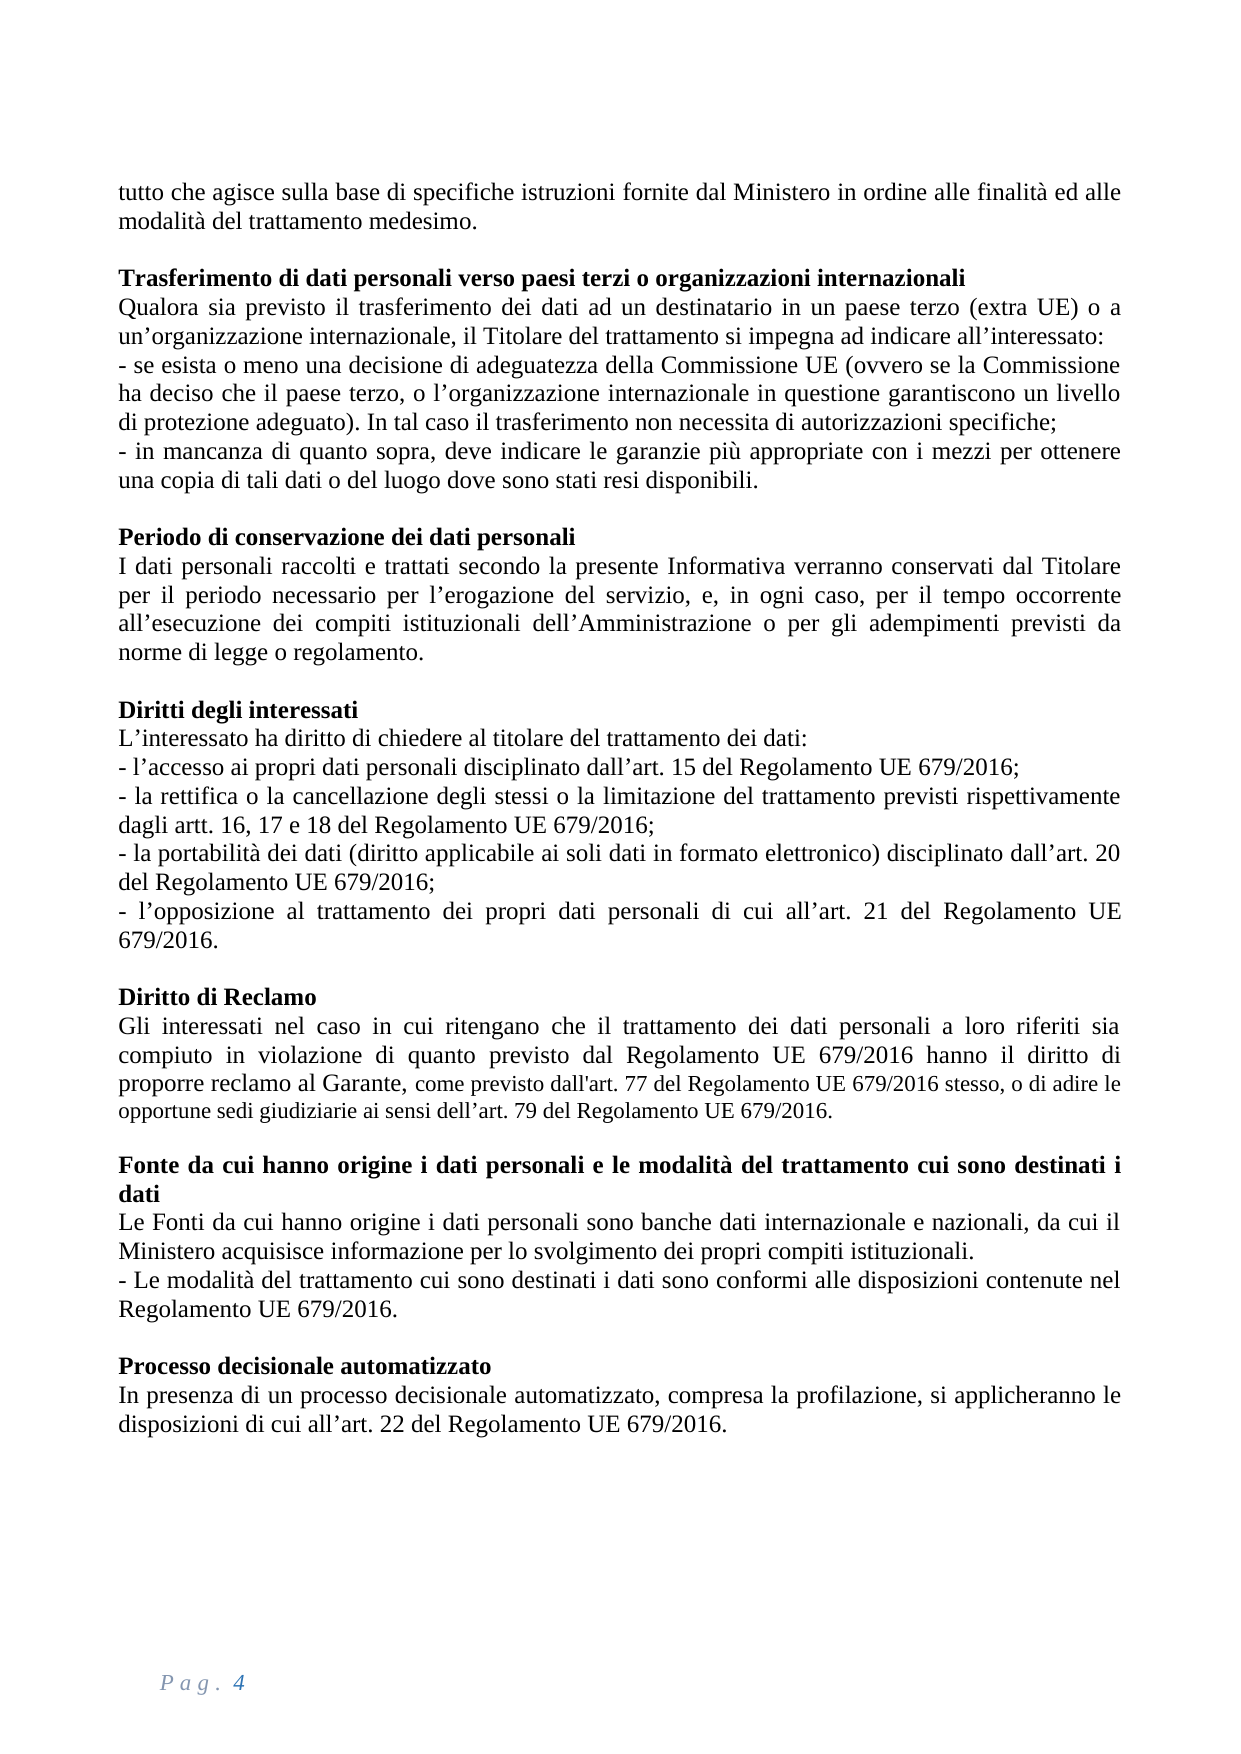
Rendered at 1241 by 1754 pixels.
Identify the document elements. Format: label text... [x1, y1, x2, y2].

text - se esista o meno una decisione di adeguatezza della Commissione UE (ovvero se la Commissione ha deciso che il paese terzo, o l’organizzazione internazionale in questione garantiscono un livello di protezione adeguato). In tal caso il trasferimento non necessita di autorizzazioni specifiche; [118, 350, 1122, 436]
text - Le modalità del trattamento cui sono destinati i dati sono conformi alle disposizioni contenute nel Regolamento UE 679/2016. [118, 1265, 1122, 1322]
text Fonte da cui hanno origine i dati personali e le modalità del trattamento cui sono destinati i dati [118, 1150, 1122, 1207]
text Gli interessati nel caso in cui ritengano che il trattamento dei dati personali a loro riferiti sia compiuto in violazione di quanto previsto dal Regolamento UE 679/2016 hanno il diritto di proporre reclamo al Garante, come previsto dall'art. 77 del Regolamento UE 679/2016 stesso, o di adire le opportune sedi giudiziarie ai sensi dell’art. 79 del Regolamento UE 679/2016. [118, 1011, 1122, 1123]
text Diritti degli interessati [118, 695, 1122, 723]
text Trasferimento di dati personali verso paesi terzi o organizzazioni internazionali [118, 263, 1122, 292]
text Le Fonti da cui hanno origine i dati personali sono banche dati internazionale e nazionali, da cui il Ministero acquisisce informazione per lo svolgimento dei propri compiti istituzionali. [118, 1207, 1122, 1265]
text I dati personali raccolti e trattati secondo la presente Informativa verranno conservati dal Titolare per il periodo necessario per l’erogazione del servizio, e, in ogni caso, per il tempo occorrente all’esecuzione dei compiti istituzionali dell’Amministrazione o per gli adempimenti previsti da norme di legge o regolamento. [118, 551, 1122, 666]
text L’interessato ha diritto di chiedere al titolare del trattamento dei dati: [118, 723, 1122, 752]
text - l’opposizione al trattamento dei propri dati personali di cui all’art. 21 del Regolamento UE 679/2016. [118, 896, 1122, 953]
text In presenza di un processo decisionale automatizzato, compresa la profilazione, si applicheranno le disposizioni di cui all’art. 22 del Regolamento UE 679/2016. [118, 1380, 1122, 1437]
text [118, 177, 1122, 235]
text - in mancanza di quanto sopra, deve indicare le garanzie più appropriate con i mezzi per ottenere una copia di tali dati o del luogo dove sono stati resi disponibili. [118, 436, 1122, 493]
text Diritto di Reclamo [118, 982, 1122, 1011]
text Qualora sia previsto il trasferimento dei dati ad un destinatario in un paese terzo (extra UE) o a un’organizzazione internazionale, il Titolare del trattamento si impegna ad indicare all’interessato: [118, 292, 1122, 350]
text - la portabilità dei dati (diritto applicabile ai soli dati in formato elettronico) disciplinato dall’art. 20 del Regolamento UE 679/2016; [118, 838, 1122, 896]
text Processo decisionale automatizzato [118, 1351, 1122, 1380]
text - la rettifica o la cancellazione degli stessi o la limitazione del trattamento previsti rispettivamente dagli artt. 16, 17 e 18 del Regolamento UE 679/2016; [118, 781, 1122, 838]
text - l’accesso ai propri dati personali disciplinato dall’art. 15 del Regolamento UE 679/2016; [118, 752, 1122, 781]
text Periodo di conservazione dei dati personali [118, 522, 1122, 551]
